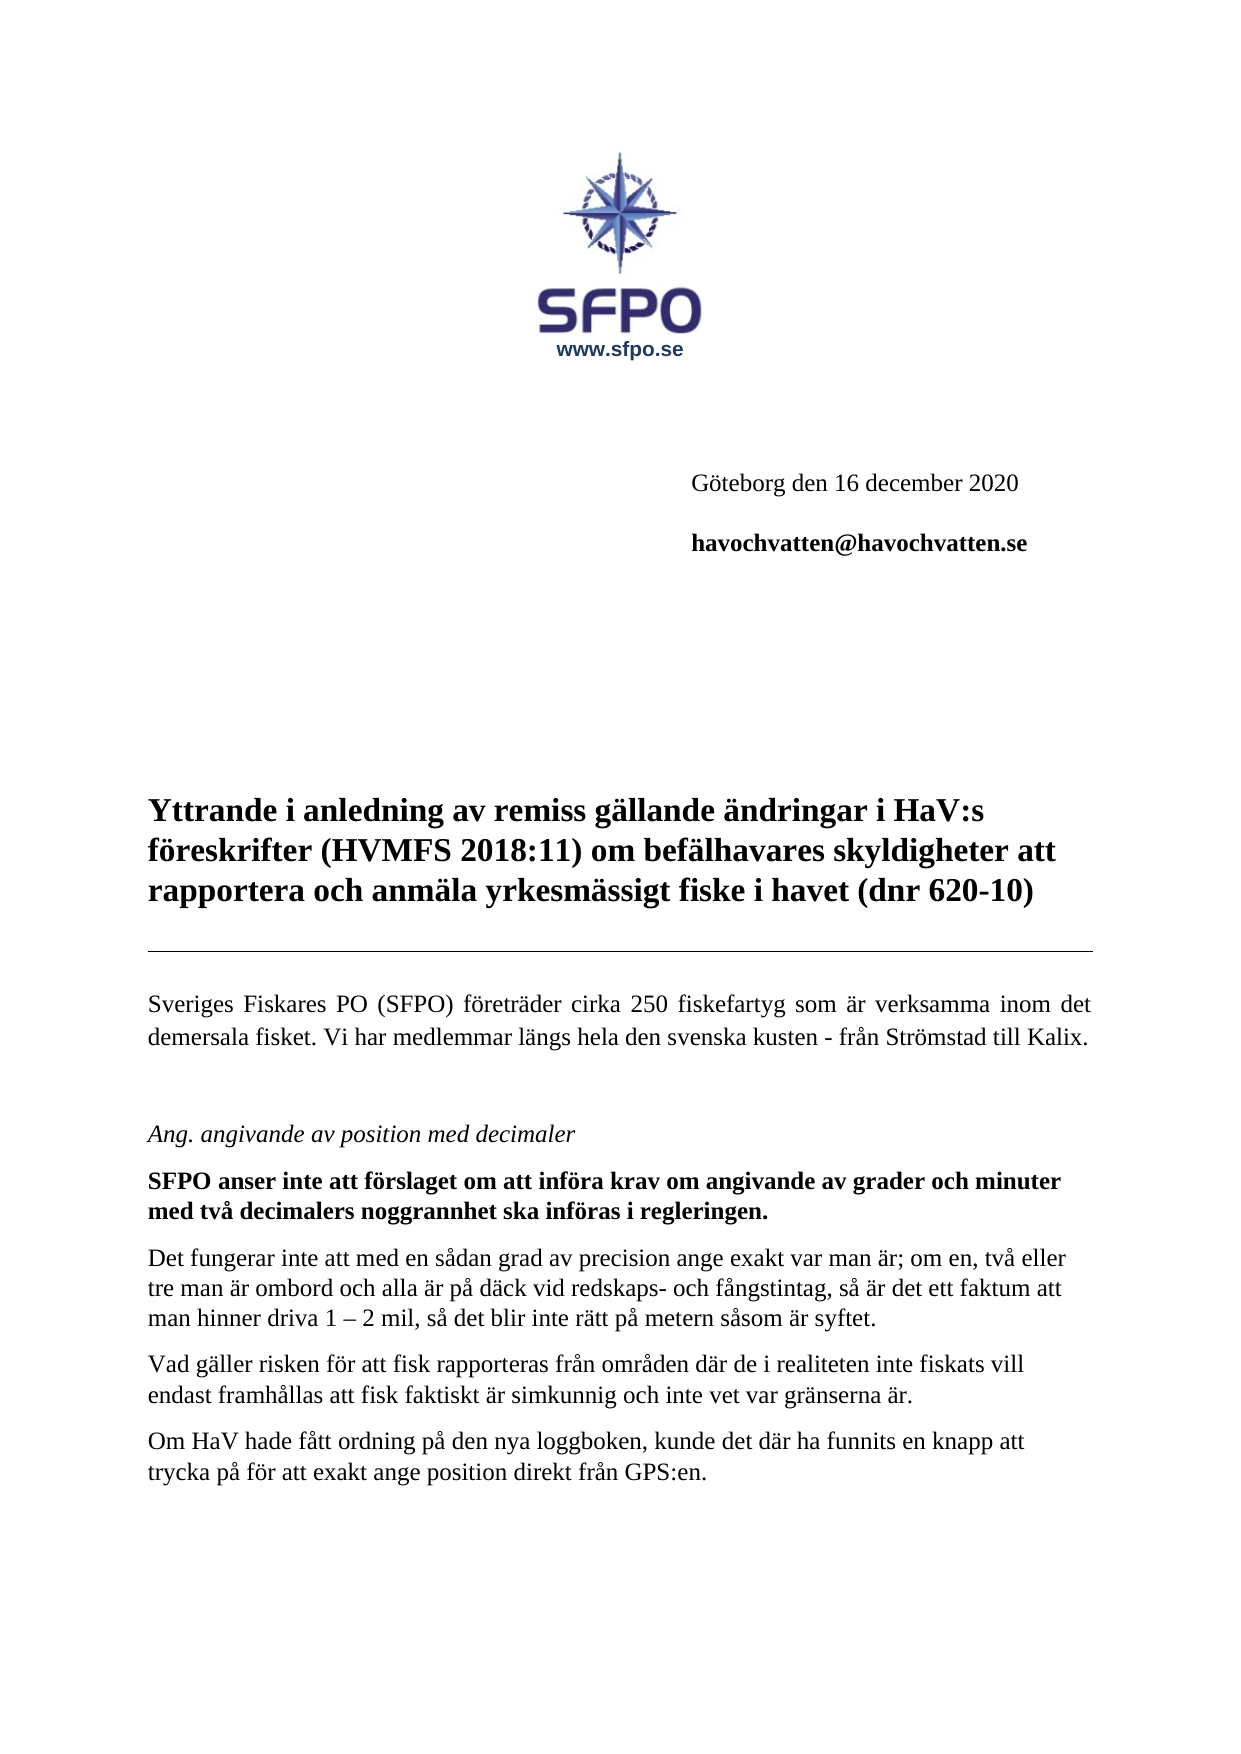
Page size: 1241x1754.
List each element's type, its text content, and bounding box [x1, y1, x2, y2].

text Sveriges Fiskares PO (SFPO) företräder cirka 250 fiskefartyg som är verksamma inom det demersala fisket. Vi har medlemmar längs hela den svenska kusten - från Strömstad till Kalix. [148, 989, 1093, 1051]
text Det fungerar inte att med en sådan grad av precision ange exakt var man är; om en, två eller tre man är ombord och alla är på däck vid redskaps- och fångstintag, så är det ett faktum att man hinner driva 1 – 2 mil, så det blir inte rätt på metern såsom är syftet. [148, 1243, 1093, 1332]
picture [532, 147, 708, 336]
text www.sfpo.se [148, 336, 1093, 360]
text Vad gäller risken för att fisk rapporteras från områden där de i realiteten inte fiskats vill endast framhållas att fisk faktiskt är simkunnig och inte vet var gränserna är. [148, 1349, 1093, 1408]
text havochvatten@havochvatten.se [148, 528, 1093, 557]
text Ang. angivande av position med decimaler [148, 1119, 1093, 1148]
text Yttrande i anledning av remiss gällande ändringar i HaV:s föreskrifter (HVMFS 2018:11) om befälhavares skyldigheter att rapportera och anmäla yrkesmässigt fiske i havet (dnr 620-10) [148, 790, 1093, 908]
text Göteborg den 16 december 2020 [148, 468, 1093, 497]
text Om HaV hade fått ordning på den nya loggboken, kunde det där ha funnits en knapp att trycka på för att exakt ange position direkt från GPS:en. [148, 1426, 1093, 1485]
text SFPO anser inte att förslaget om att införa krav om angivande av grader och minuter med två decimalers noggrannhet ska införas i regleringen. [148, 1166, 1093, 1224]
